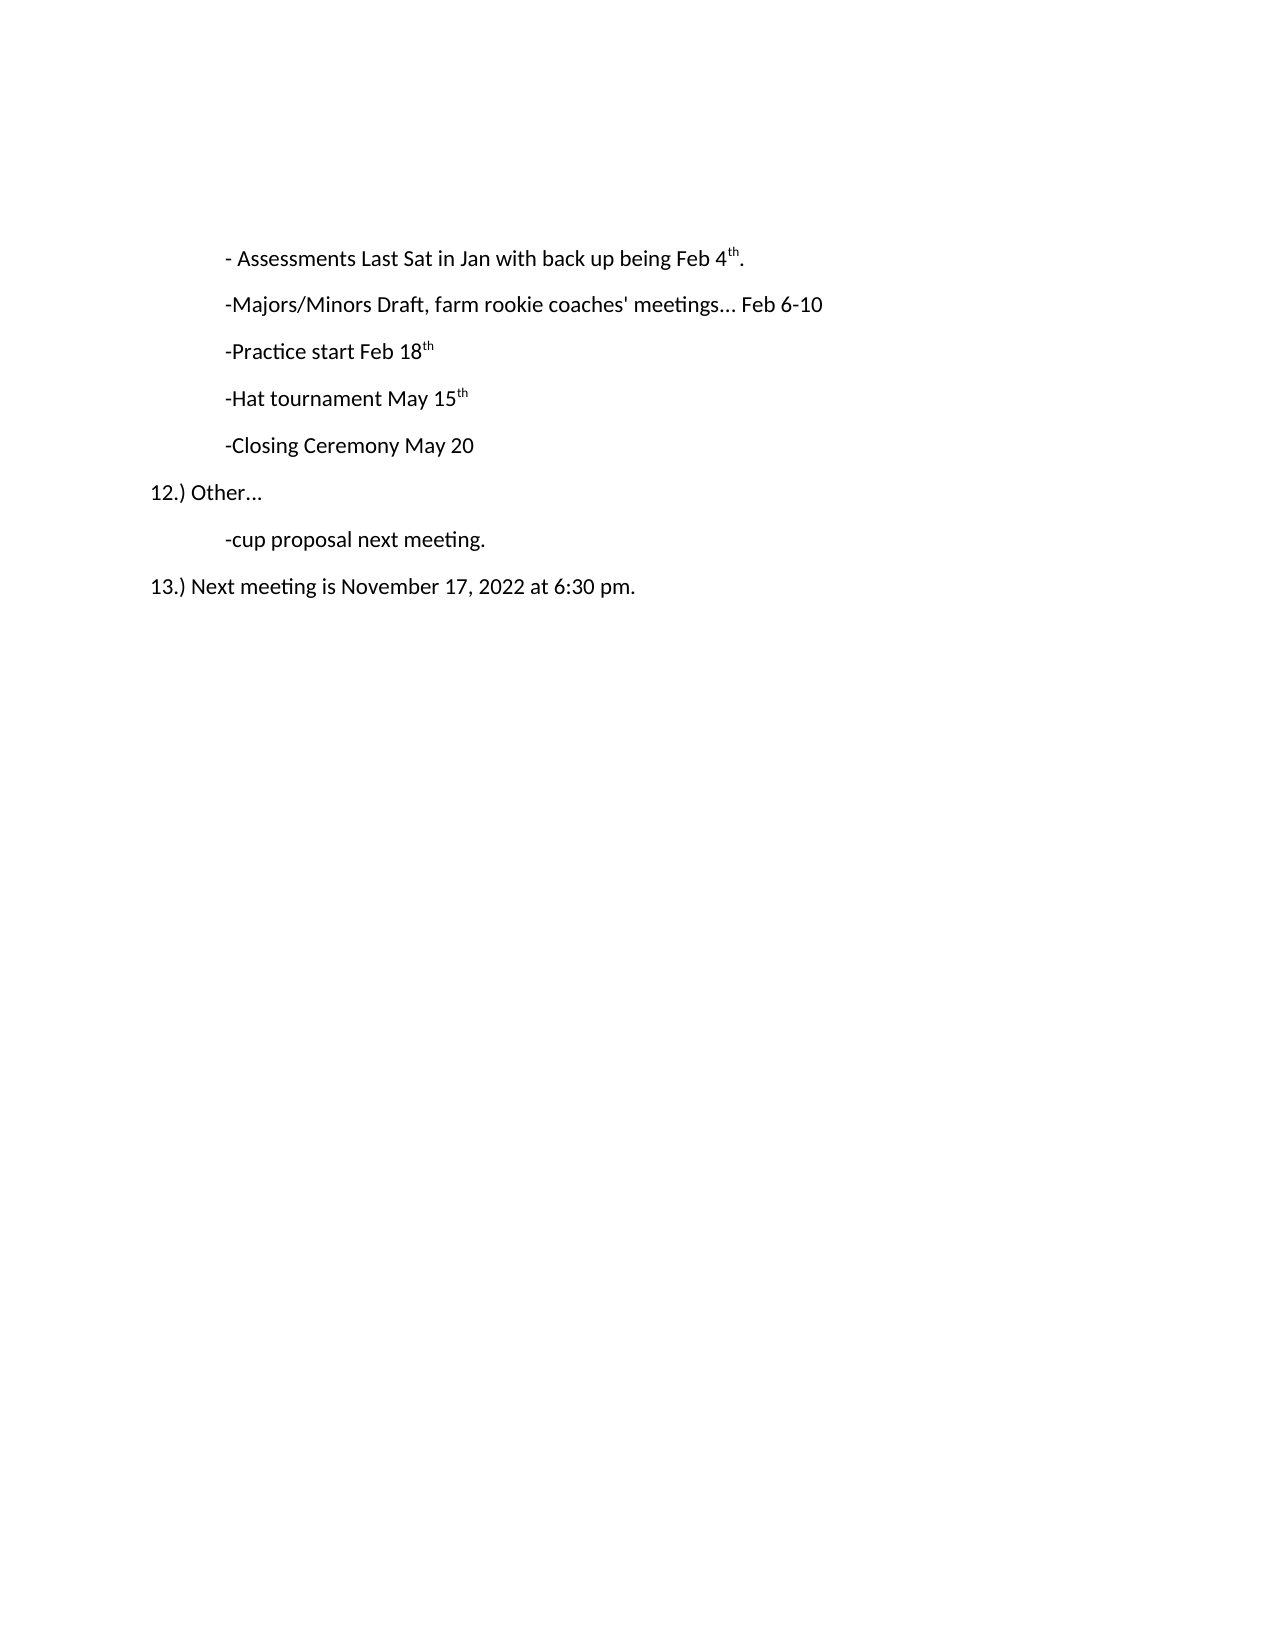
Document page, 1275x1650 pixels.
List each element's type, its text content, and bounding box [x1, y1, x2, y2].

text - Assessments Last Sat in Jan with back up being Feb 4th. [150, 244, 1125, 272]
text -cup proposal next meeting. [150, 525, 1125, 553]
text 13.) Next meeting is November 17, 2022 at 6:30 pm. [150, 572, 1125, 600]
text 12.) Other... [150, 478, 1125, 506]
text -Closing Ceremony May 20 [150, 431, 1125, 459]
text -Practice start Feb 18th [150, 337, 1125, 366]
text -Hat tournament May 15th [150, 384, 1125, 412]
text -Majors/Minors Draft, farm rookie coaches' meetings... Feb 6-10 [150, 291, 1125, 319]
